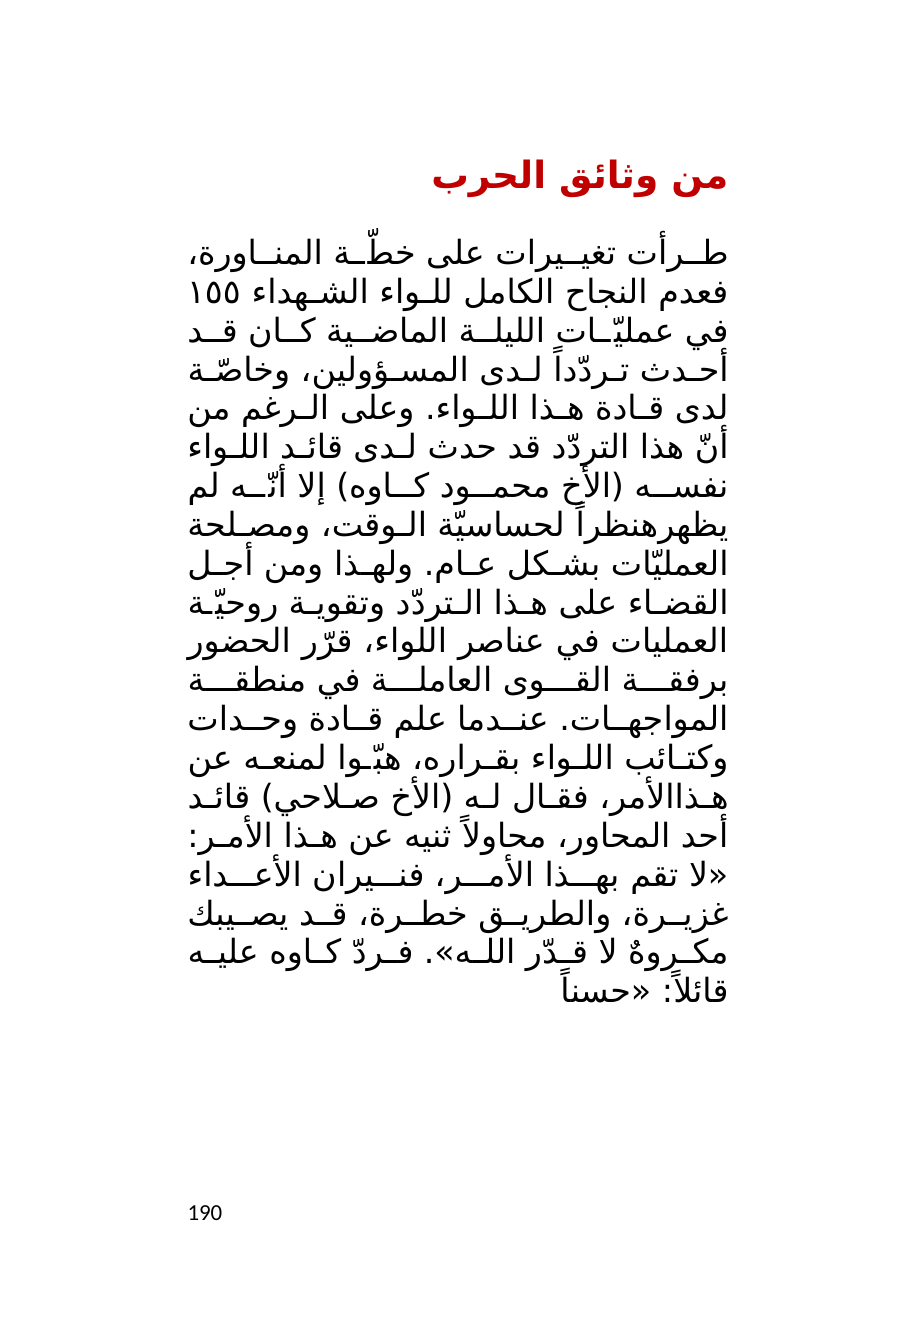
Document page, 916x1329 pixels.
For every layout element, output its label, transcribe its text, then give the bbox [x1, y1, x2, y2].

subtitle من وثائق الحرب [187, 154, 728, 198]
text طرأت تغييرات على خطّة المناورة، فعدم النجاح الكامل للواء الشهداء ١٥٥ في عمليّات الليلة الماضية كان قد أحدث تردّداً لدى المسؤولين، وخاصّة لدى قادة هذا اللواء. وعلى الرغم من أنّ هذا التردّد قد حدث لدى قائد اللواء نفسه (الأخ محمود كاوه) إلا أنّه لم يظهرهنظراً لحساسيّة الوقت، ومصلحة العمليّات بشكل عام. ولهذا ومن أجل القضاء على هذا التردّد وتقوية روحيّة العمليات في عناصر اللواء، قرّر الحضور برفقة القوى العاملة في منطقة المواجهات. عندما علم قادة وحدات وكتائب اللواء بقراره، هبّوا لمنعه عن هذاالأمر، فقال له (الأخ صلاحي) قائد أحد المحاور، محاولاً ثنيه عن هذا الأمر: «لا تقم بهذا الأمر، فنيران الأعداء غزيرة، والطريق خطرة، قد يصيبك مكروهٌ لا قدّر الله». فردّ كاوه عليه قائلاً: «حسناً [187, 233, 728, 1011]
